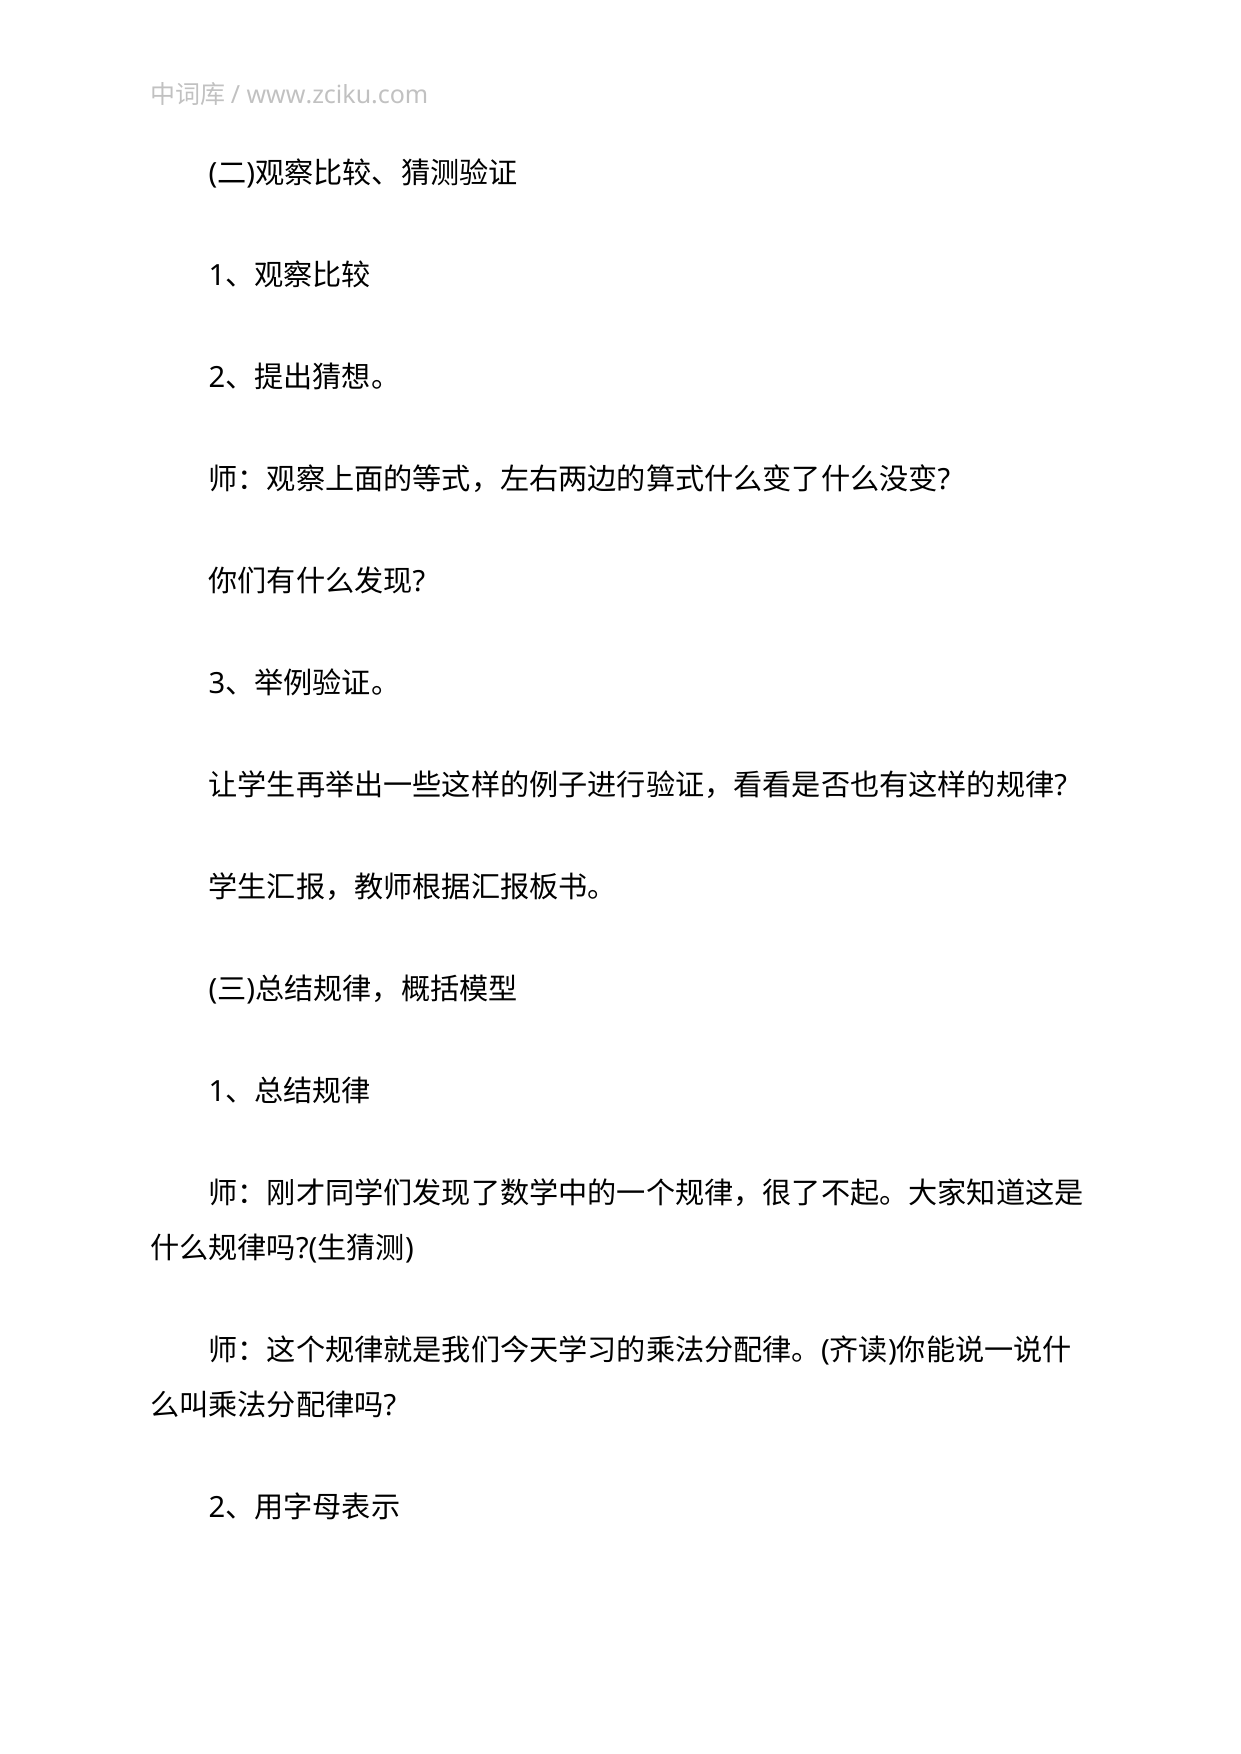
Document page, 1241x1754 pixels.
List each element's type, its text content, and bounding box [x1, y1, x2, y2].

text 3、举例验证。 [150, 660, 1090, 702]
text (二)观察比较、猜测验证 [150, 150, 1090, 192]
text 1、总结规律 [150, 1068, 1090, 1110]
text 师：观察上面的等式，左右两边的算式什么变了什么没变? [150, 456, 1090, 498]
text 2、提出猜想。 [150, 354, 1090, 396]
text 2、用字母表示 [150, 1483, 1090, 1526]
text 师：刚才同学们发现了数学中的一个规律，很了不起。大家知道这是什么规律吗?(生猜测) [150, 1169, 1090, 1267]
text 你们有什么发现? [150, 558, 1090, 600]
text 学生汇报，教师根据汇报板书。 [150, 864, 1090, 906]
text 让学生再举出一些这样的例子进行验证，看看是否也有这样的规律? [150, 762, 1090, 804]
text 师：这个规律就是我们今天学习的乘法分配律。(齐读)你能说一说什么叫乘法分配律吗? [150, 1326, 1090, 1424]
text 1、观察比较 [150, 252, 1090, 294]
text (三)总结规律，概括模型 [150, 966, 1090, 1008]
